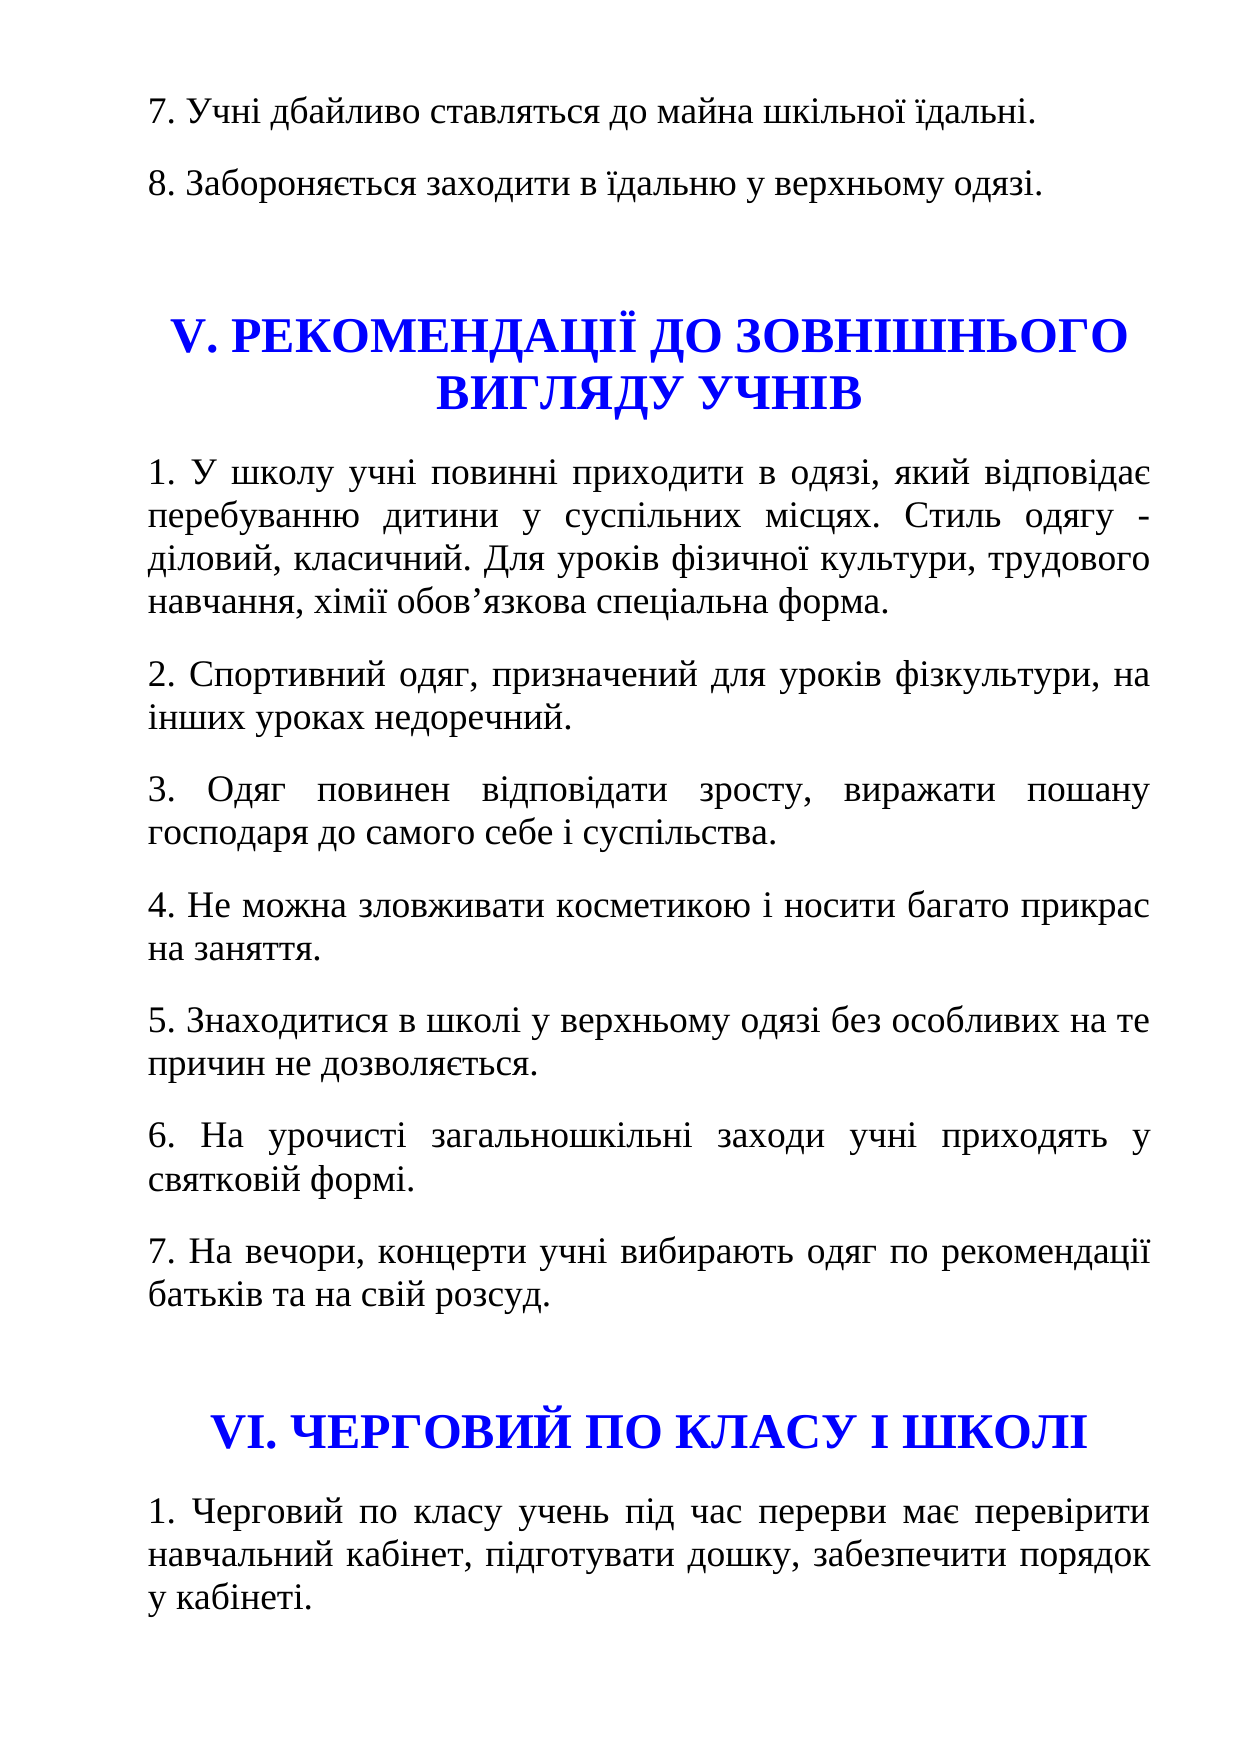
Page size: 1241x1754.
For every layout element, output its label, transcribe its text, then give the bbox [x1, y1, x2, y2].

text 6. На урочисті загальношкільні заходи учні приходять у святковій формі. [148, 1113, 1152, 1199]
text 3. Одяг повинен відповідати зросту, виражати пошану господаря до самого себе і суспільства. [148, 767, 1152, 853]
text 7. Учні дбайливо ставляться до майна шкільної їдальні. [148, 88, 1152, 132]
text 2. Спортивний одяг, призначений для уроків фізкультури, на інших уроках недоречний. [148, 651, 1152, 737]
text 1. У школу учні повинні приходити в одязі, який відповідає перебуванню дитини у суспільних місцях. Стиль одягу - діловий, класичний. Для уроків фізичної культури, трудового навчання, хімії обов’язкова спеціальна форма. [148, 449, 1152, 622]
text 4. Не можна зловживати косметикою і носити багато прикрас на заняття. [148, 882, 1152, 968]
text 5. Знаходитися в школі у верхньому одязі без особливих на те причин не дозволяється. [148, 997, 1152, 1084]
text 8. Забороняється заходити в їдальню у верхньому одязі. [148, 161, 1152, 204]
text 7. На вечори, концерти учні вибирають одяг по рекомендації батьків та на свій розсуд. [148, 1228, 1152, 1314]
text V. РЕКОМЕНДАЦІЇ ДО ЗОВНІШНЬОГО ВИГЛЯДУ УЧНІВ [148, 305, 1152, 420]
text 1. Черговий по класу учень під час перерви має перевірити навчальний кабінет, підготувати дошку, забезпечити порядок у кабінеті. [148, 1488, 1152, 1618]
text VІ. ЧЕРГОВИЙ ПО КЛАСУ І ШКОЛІ [148, 1402, 1152, 1459]
